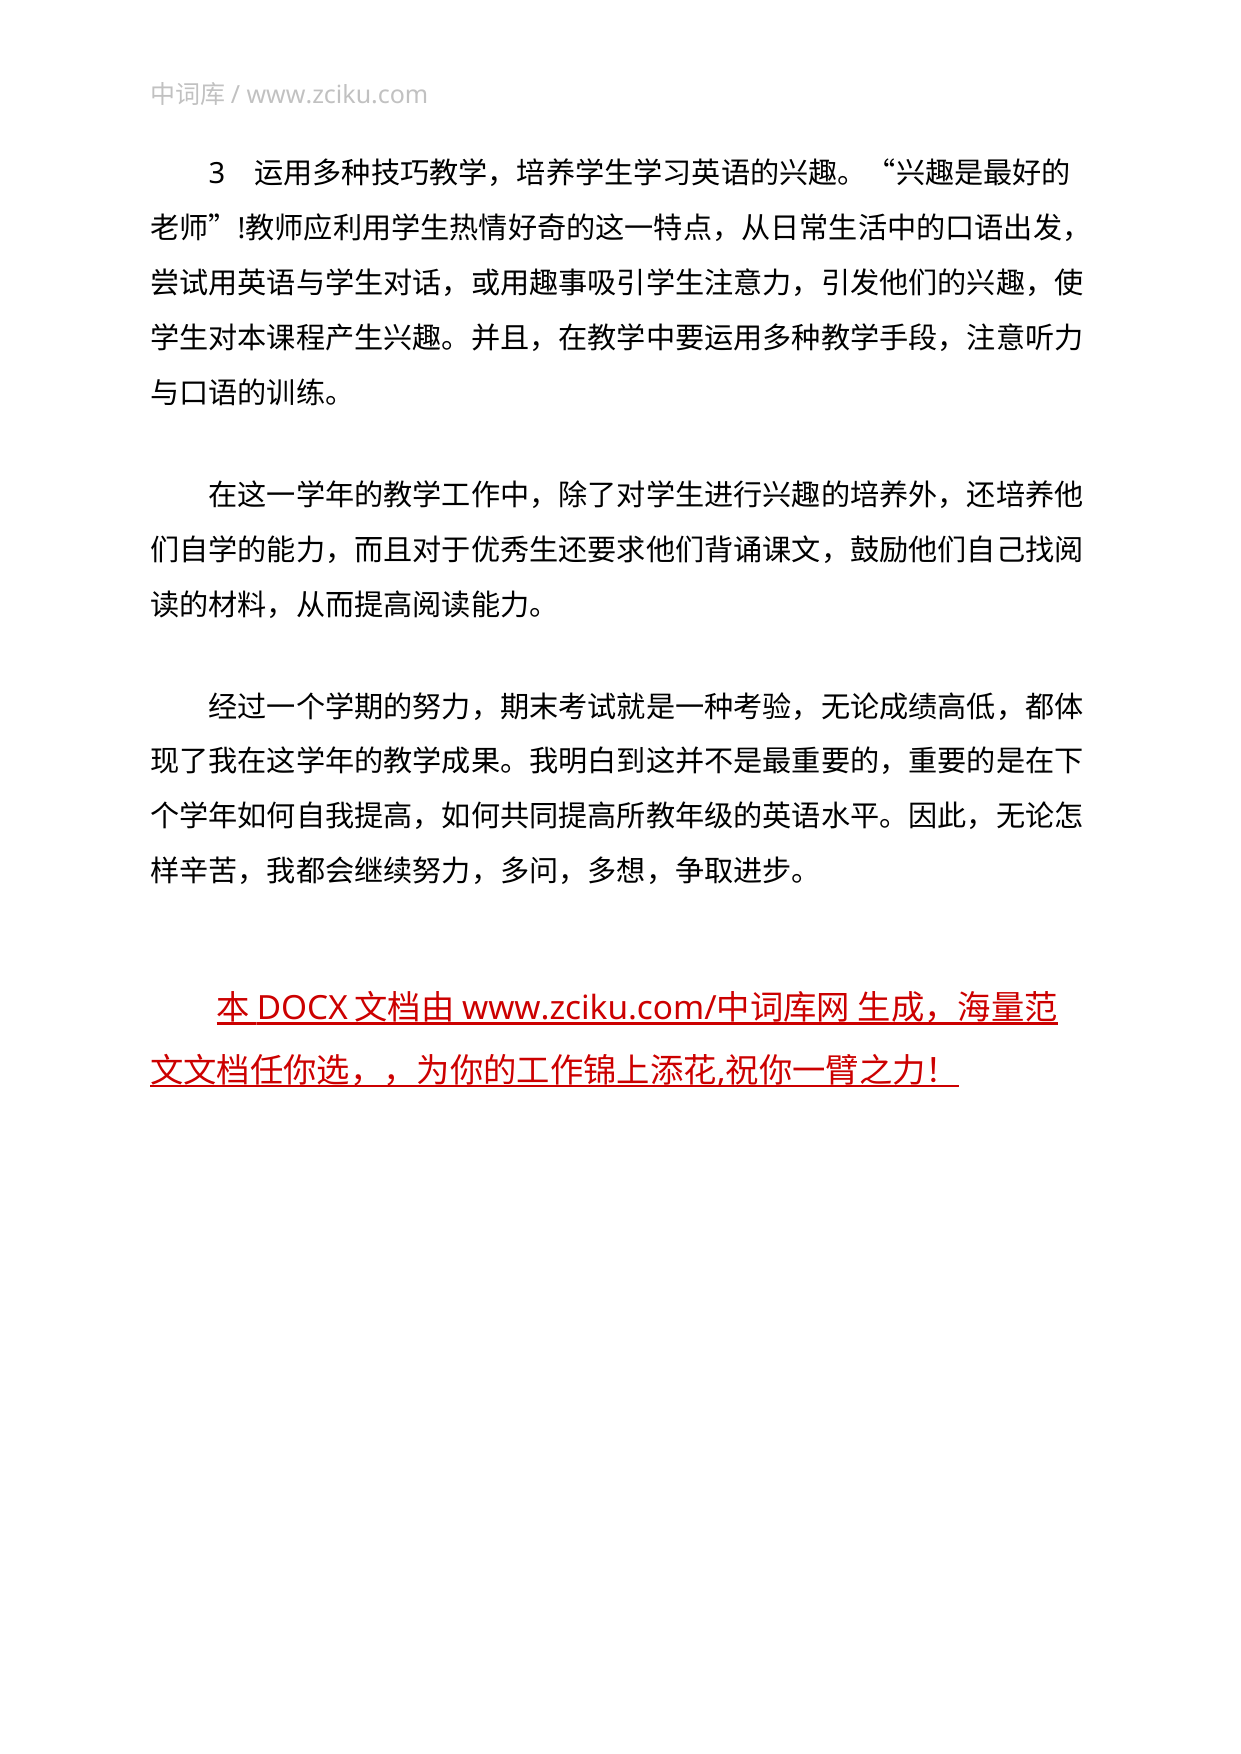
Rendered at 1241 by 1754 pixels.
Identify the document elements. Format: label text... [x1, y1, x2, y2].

text 3 运用多种技巧教学，培养学生学习英语的兴趣。“兴趣是最好的老师”!教师应利用学生热情好奇的这一特点，从日常生活中的口语出发，尝试用英语与学生对话，或用趣事吸引学生注意力，引发他们的兴趣，使学生对本课程产生兴趣。并且，在教学中要运用多种教学手段，注意听力与口语的训练。 [150, 150, 1090, 412]
text 在这一学年的教学工作中，除了对学生进行兴趣的培养外，还培养他们自学的能力，而且对于优秀生还要求他们背诵课文，鼓励他们自己找阅读的材料，从而提高阅读能力。 [150, 472, 1090, 624]
text 本DOCX文档由 www.zciku.com/中词库网 生成，海量范文文档任你选，，为你的工作锦上添花,祝你一臂之力！ [150, 981, 1090, 1092]
text 经过一个学期的努力，期末考试就是一种考验，无论成绩高低，都体现了我在这学年的教学成果。我明白到这并不是最重要的，重要的是在下个学年如何自我提高，如何共同提高所教年级的英语水平。因此，无论怎样辛苦，我都会继续努力，多问，多想，争取进步。 [150, 683, 1090, 890]
